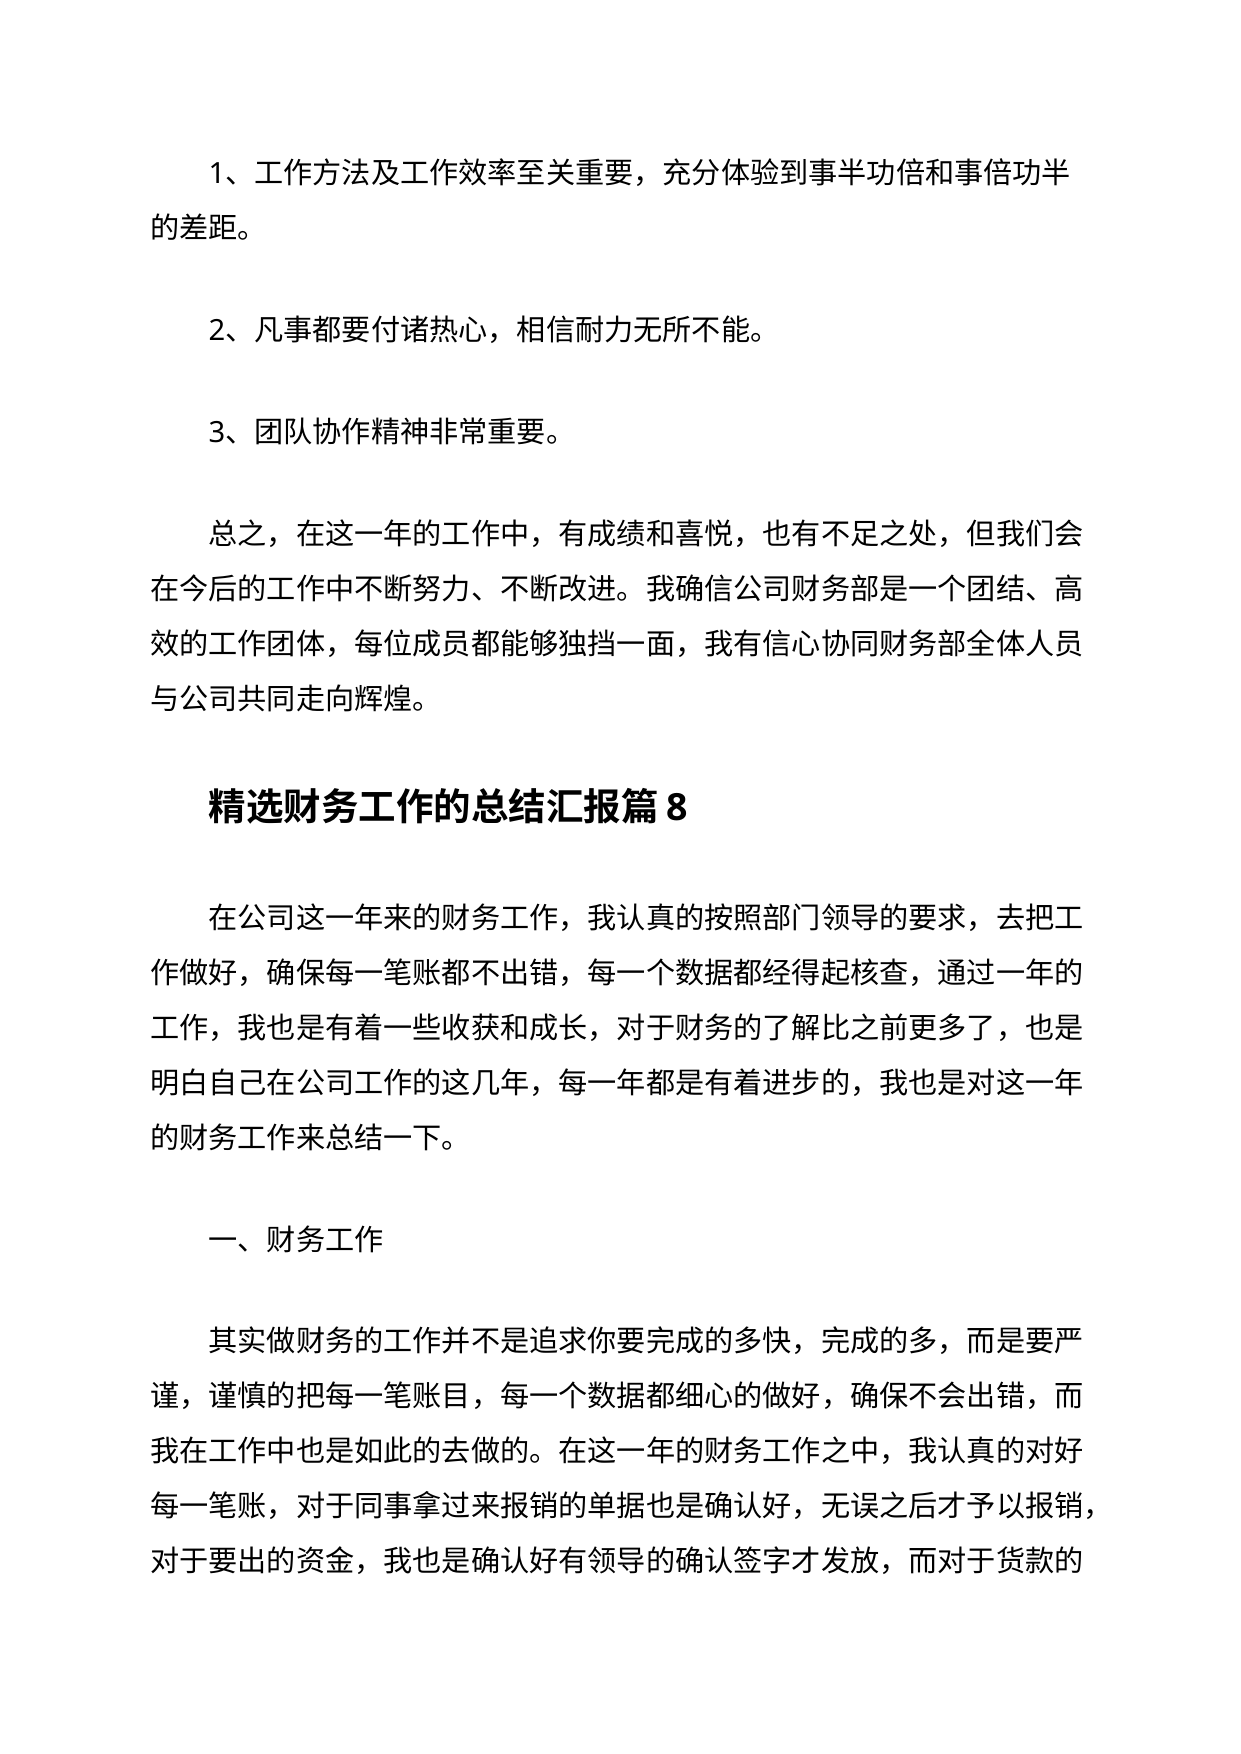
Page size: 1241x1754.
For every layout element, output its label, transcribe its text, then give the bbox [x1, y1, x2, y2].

text 3、团队协作精神非常重要。 [150, 409, 1090, 451]
text 1、工作方法及工作效率至关重要，充分体验到事半功倍和事倍功半的差距。 [150, 150, 1090, 247]
text 在公司这一年来的财务工作，我认真的按照部门领导的要求，去把工作做好，确保每一笔账都不出错，每一个数据都经得起核查，通过一年的工作，我也是有着一些收获和成长，对于财务的了解比之前更多了，也是明白自己在公司工作的这几年，每一年都是有着进步的，我也是对这一年的财务工作来总结一下。 [150, 895, 1090, 1157]
text 一、财务工作 [150, 1216, 1090, 1258]
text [150, 1318, 1090, 1580]
text 总之，在这一年的工作中，有成绩和喜悦，也有不足之处，但我们会在今后的工作中不断努力、不断改进。我确信公司财务部是一个团结、高效的工作团体，每位成员都能够独挡一面，我有信心协同财务部全体人员与公司共同走向辉煌。 [150, 511, 1090, 718]
text 精选财务工作的总结汇报篇8 [150, 777, 1090, 832]
text 2、凡事都要付诸热心，相信耐力无所不能。 [150, 307, 1090, 349]
